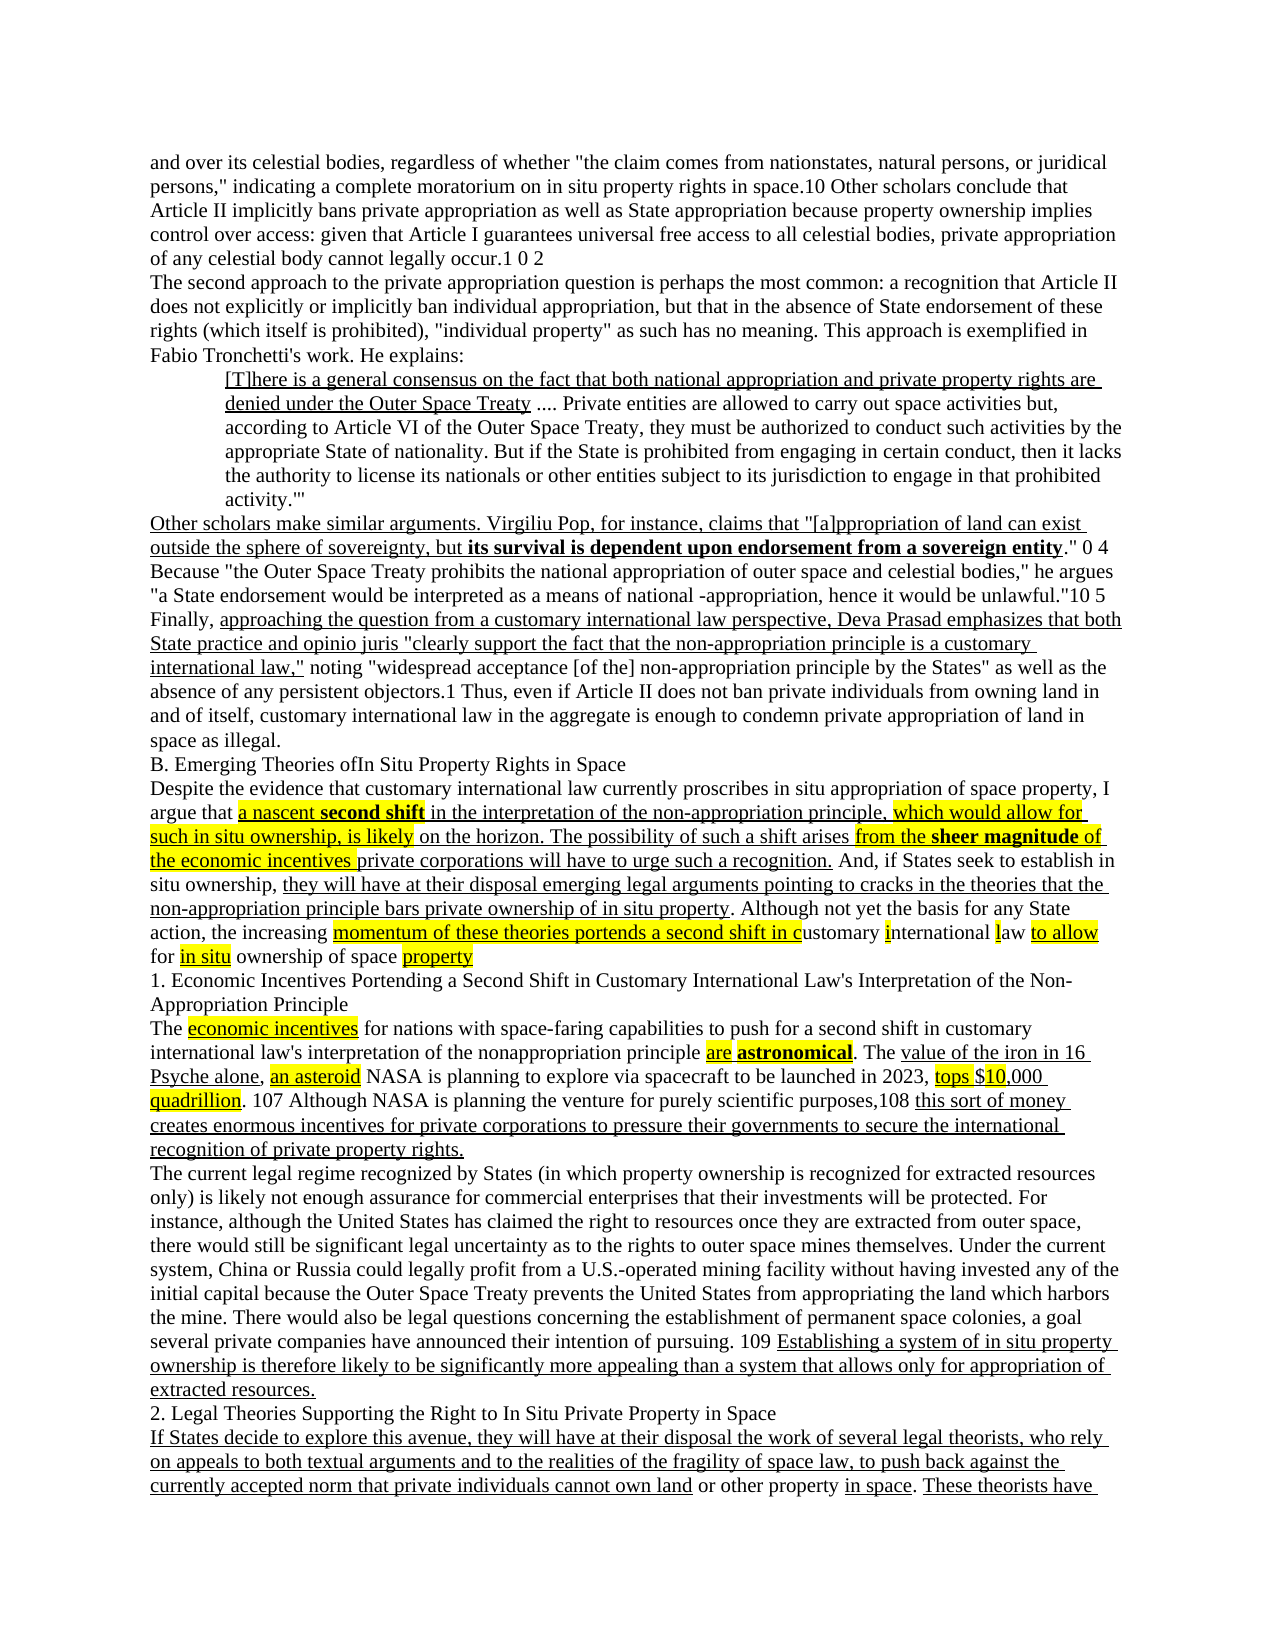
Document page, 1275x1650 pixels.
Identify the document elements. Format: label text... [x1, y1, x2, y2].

text Other scholars make similar arguments. Virgiliu Pop, for instance, claims that "[a]ppropriation of land can exist outside the sphere of sovereignty, but its survival is dependent upon endorsement from a sovereign entity." 0 4 Because "the Outer Space Treaty prohibits the national appropriation of outer space and celestial bodies," he argues "a State endorsement would be interpreted as a means of national -appropriation, hence it would be unlawful."10 5 Finally, approaching the question from a customary international law perspective, Deva Prasad emphasizes that both State practice and opinio juris "clearly support the fact that the non-appropriation principle is a customary international law," noting "widespread acceptance [of the] non-appropriation principle by the States" as well as the absence of any persistent objectors.1 Thus, even if Article II does not ban private individuals from owning land in and of itself, customary international law in the aggregate is enough to condemn private appropriation of land in space as illegal. [150, 511, 1125, 752]
text 1. Economic Incentives Portending a Second Shift in Customary International Law's Interpretation of the Non-Appropriation Principle [150, 968, 1125, 1016]
text B. Emerging Theories ofIn Situ Property Rights in Space [150, 752, 1125, 776]
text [150, 150, 1125, 270]
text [150, 1425, 1125, 1497]
text Despite the evidence that customary international law currently proscribes in situ appropriation of space property, I argue that a nascent second shift in the interpretation of the non-appropriation principle, which would allow for such in situ ownership, is likely on the horizon. The possibility of such a shift arises from the sheer magnitude of the economic incentives private corporations will have to urge such a recognition. And, if States seek to establish in situ ownership, they will have at their disposal emerging legal arguments pointing to cracks in the theories that the non-appropriation principle bars private ownership of in situ property. Although not yet the basis for any State action, the increasing momentum of these theories portends a second shift in customary international law to allow for in situ ownership of space property [150, 776, 1125, 968]
text 2. Legal Theories Supporting the Right to In Situ Private Property in Space [150, 1401, 1125, 1425]
text [T]here is a general consensus on the fact that both national appropriation and private property rights are denied under the Outer Space Treaty .... Private entities are allowed to carry out space activities but, according to Article VI of the Outer Space Treaty, they must be authorized to conduct such activities by the appropriate State of nationality. But if the State is prohibited from engaging in certain conduct, then it lacks the authority to license its nationals or other entities subject to its jurisdiction to engage in that prohibited activity."' [225, 367, 1125, 511]
text The economic incentives for nations with space-faring capabilities to push for a second shift in customary international law's interpretation of the nonappropriation principle are astronomical. The value of the iron in 16 Psyche alone, an asteroid NASA is planning to explore via spacecraft to be launched in 2023, tops $10,000 quadrillion. 107 Although NASA is planning the venture for purely scientific purposes,108 this sort of money creates enormous incentives for private corporations to pressure their governments to secure the international recognition of private property rights. [150, 1016, 1125, 1161]
text The second approach to the private appropriation question is perhaps the most common: a recognition that Article II does not explicitly or implicitly ban individual appropriation, but that in the absence of State endorsement of these rights (which itself is prohibited), "individual property" as such has no meaning. This approach is exemplified in Fabio Tronchetti's work. He explains: [150, 270, 1125, 367]
text The current legal regime recognized by States (in which property ownership is recognized for extracted resources only) is likely not enough assurance for commercial enterprises that their investments will be protected. For instance, although the United States has claimed the right to resources once they are extracted from outer space, there would still be significant legal uncertainty as to the rights to outer space mines themselves. Under the current system, China or Russia could legally profit from a U.S.-operated mining facility without having invested any of the initial capital because the Outer Space Treaty prevents the United States from appropriating the land which harbors the mine. There would also be legal questions concerning the establishment of permanent space colonies, a goal several private companies have announced their intention of pursuing. 109 Establishing a system of in situ property ownership is therefore likely to be significantly more appealing than a system that allows only for appropriation of extracted resources. [150, 1161, 1125, 1401]
